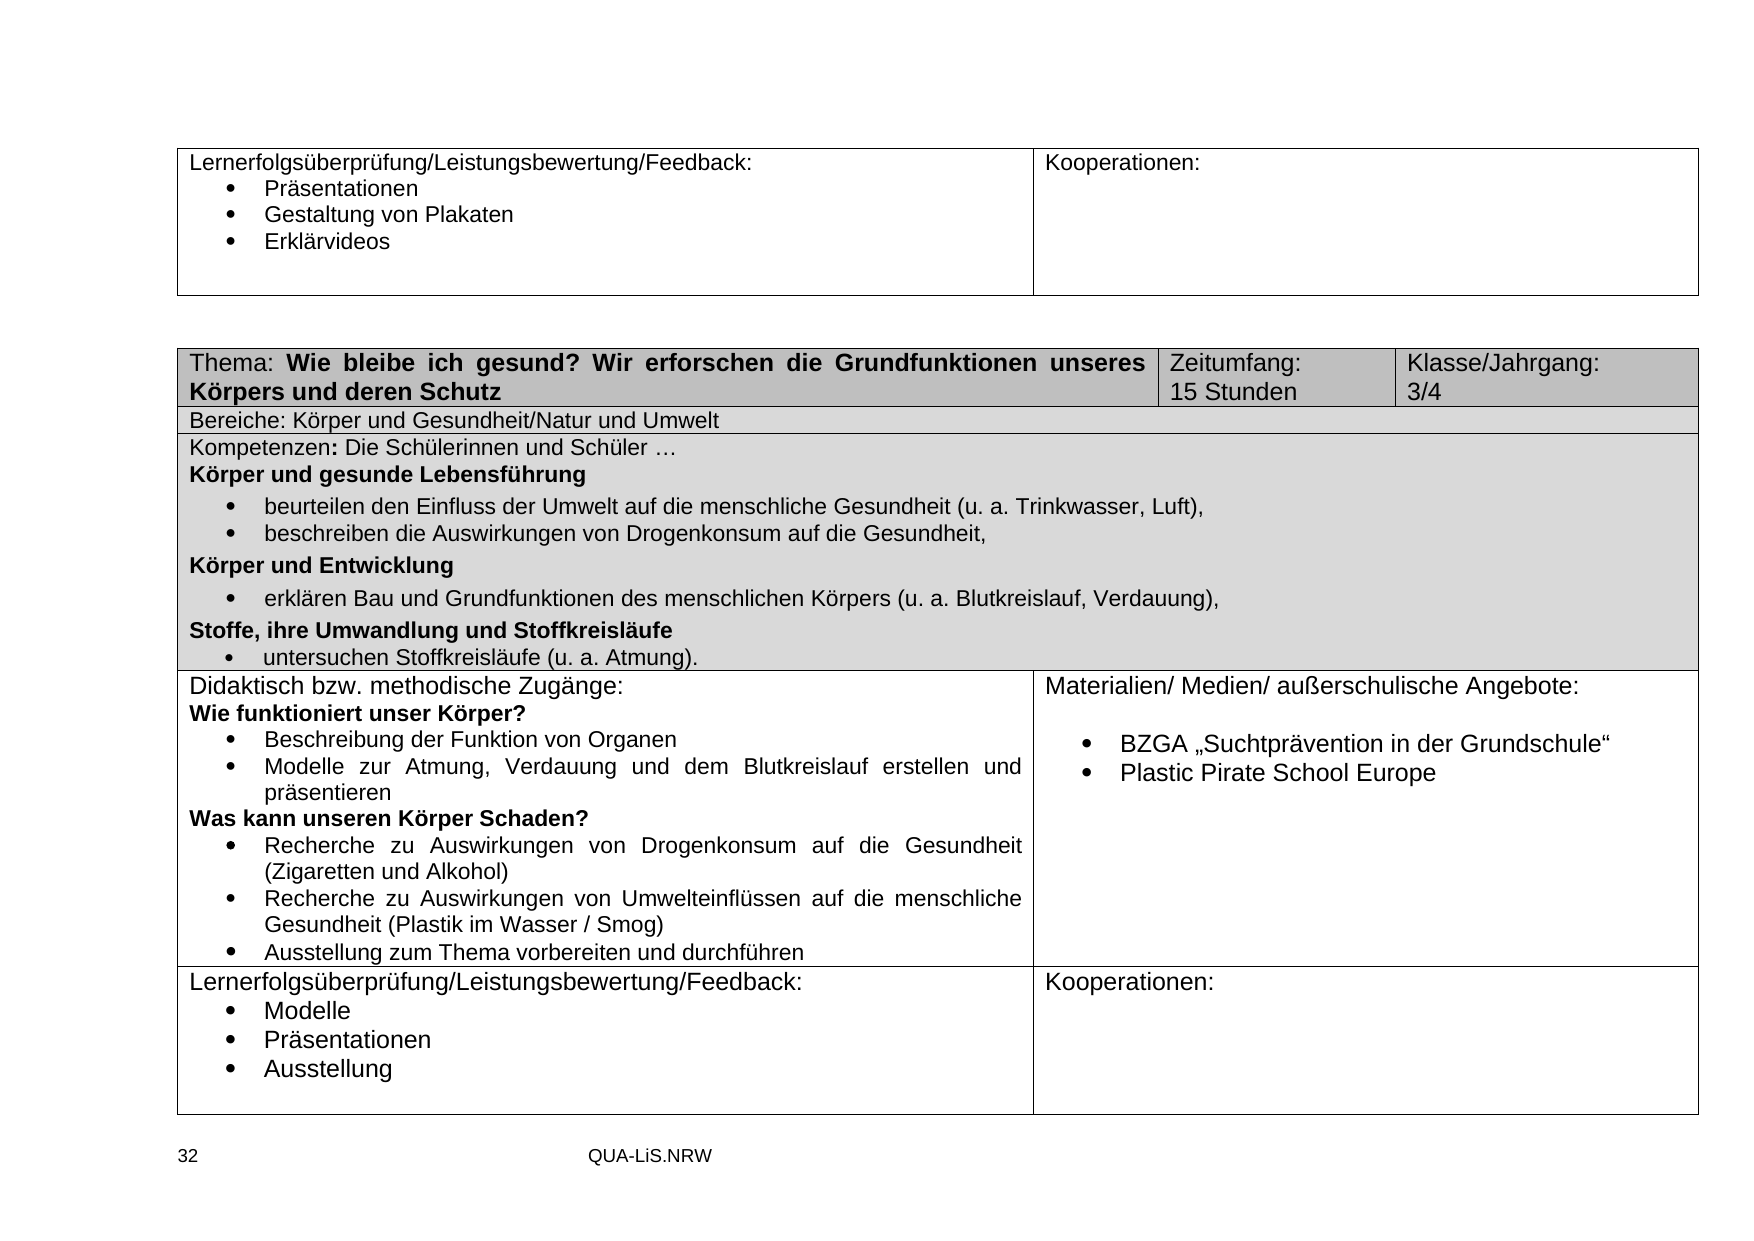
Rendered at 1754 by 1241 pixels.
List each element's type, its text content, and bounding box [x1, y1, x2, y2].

table_header Thema: Wie bleibe ich gesund? Wir erforschen die Grundfunktionen unseres Körpers und deren Schutz [178, 349, 1158, 406]
table_cell Materialien/ Medien/ außerschulische Angebote: BZGA „Suchtprävention in der Grundschule“ Plastic Pirate School Europe [1034, 671, 1698, 966]
table_cell Kooperationen: [1034, 967, 1698, 1114]
table_header Klasse/Jahrgang: 3/4 [1396, 349, 1698, 406]
table_cell Kooperationen: [1034, 149, 1698, 295]
table_cell Kompetenzen: Die Schülerinnen und Schüler … Körper und gesunde Lebensführung beurteilen den Einfluss der Umwelt auf die menschliche Gesundheit (u. a. Trinkwasser, Luft), beschreiben die Auswirkungen von Drogenkonsum auf die Gesundheit, Körper und Entwicklung erklären Bau und Grundfunktionen des menschlichen Körpers (u. a. Blutkreislauf, Verdauung), Stoffe, ihre Umwandlung und Stoffkreisläufe untersuchen Stoffkreisläufe (u. a. Atmung). [178, 434, 1698, 670]
table_header Zeitumfang: 15 Stunden [1159, 349, 1395, 406]
table_cell Didaktisch bzw. methodische Zugänge: Wie funktioniert unser Körper? Beschreibung der Funktion von Organen Modelle zur Atmung, Verdauung und dem Blutkreislauf erstellen und präsentieren Was kann unseren Körper Schaden? Recherche zu Auswirkungen von Drogenkonsum auf die Gesundheit (Zigaretten und Alkohol) Recherche zu Auswirkungen von Umwelteinflüssen auf die menschliche Gesundheit (Plastik im Wasser / Smog) Ausstellung zum Thema vorbereiten und durchführen [178, 671, 1033, 966]
table_cell Lernerfolgsüberprüfung/Leistungsbewertung/Feedback: Präsentationen Gestaltung von Plakaten Erklärvideos [178, 149, 1033, 295]
table_cell Lernerfolgsüberprüfung/Leistungsbewertung/Feedback: Modelle Präsentationen Ausstellung [178, 967, 1033, 1114]
table_cell Bereiche: Körper und Gesundheit/Natur und Umwelt [178, 407, 1698, 433]
